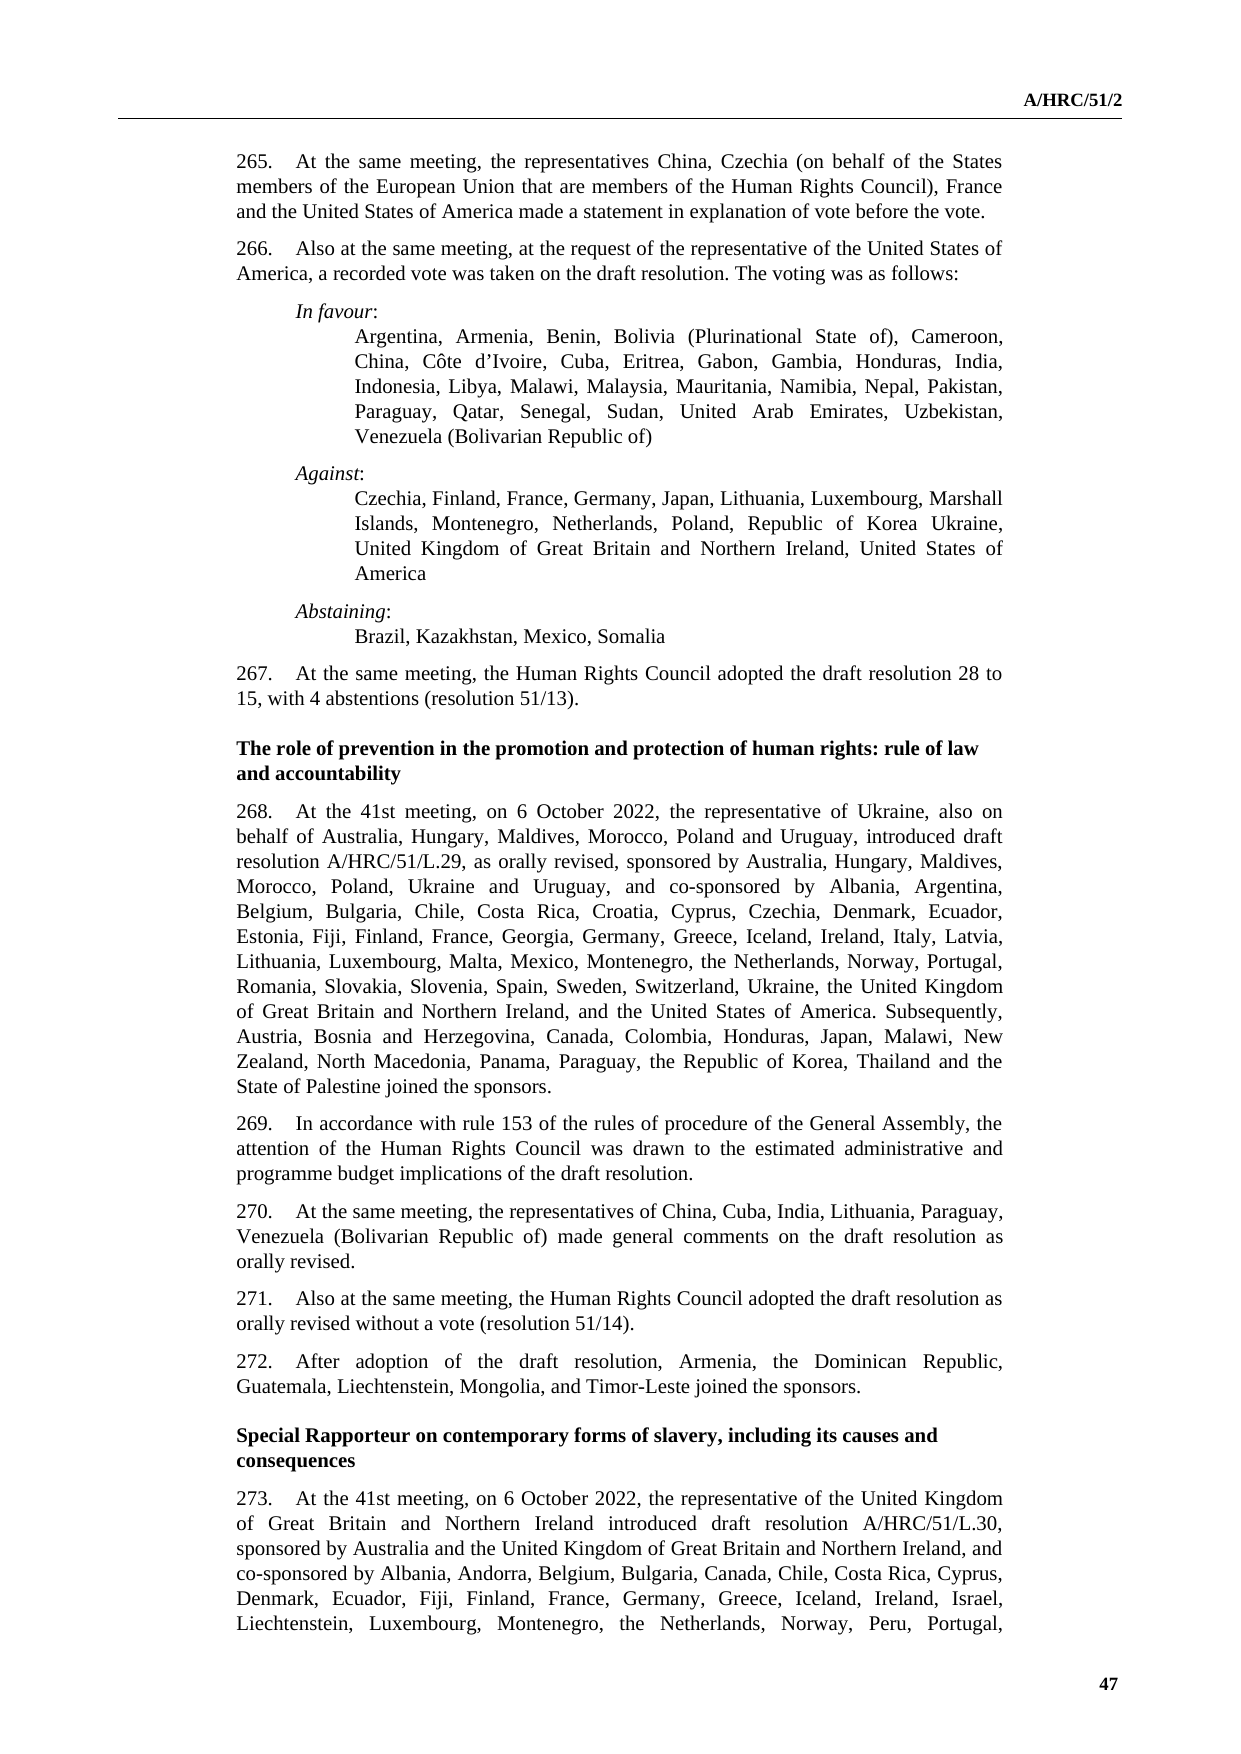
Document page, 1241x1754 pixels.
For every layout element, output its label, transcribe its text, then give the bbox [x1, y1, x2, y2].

list 270. At the same meeting, the representatives of China, Cuba, India, Lithuania, Paraguay, Venezuela (Bolivarian Republic of) 01945-11-15made general comments on the draft resolution as orally revised. [236, 1198, 1004, 1273]
list 271. Also at the same meeting, the Human Rights Council adopted the draft resolution as orally revised without a vote (resolution 51/14). [236, 1285, 1004, 1335]
text Brazil, Kazakhstan, Mexico, Somalia [236, 623, 1004, 648]
list 272. After adoption of the draft resolution, Armenia, the Dominican Republic, Guatemala, Liechtenstein, Mongolia, and Timor-Leste joined the sponsors. [236, 1348, 1004, 1398]
text Argentina, Armenia, Benin, Bolivia (Plurinational State of), Cameroon, China, Côte d’Ivoire, Cuba, Eritrea, Gabon, Gambia, Honduras, India, Indonesia, Libya, Malawi, Malaysia, Mauritania, Namibia, Nepal, Pakistan, Paraguay, Qatar, Senegal, Sudan, United Arab Emirates, Uzbekistan, Venezuela (Bolivarian Republic of) 01945-11-15 [236, 323, 1004, 448]
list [236, 1485, 1004, 1635]
text Against: [236, 460, 1004, 485]
list 267. At the same meeting, the Human Rights Council adopted the draft resolution 28 to 15, with 4 abstentions (resolution 51/13). [236, 660, 1004, 710]
text Czechia, Finland, France, Germany, Japan, Lithuania, Luxembourg, Marshall Islands, Montenegro, Netherlands, Poland, Republic of Korea Ukraine, United Kingdom of Great Britain and Northern Ireland, United States of America 01945-10-24 [236, 485, 1004, 585]
text In favour: [236, 298, 1004, 323]
list 268. At the 41st meeting, on 6 October 2022, the representative of Ukraine, also on behalf of Australia, Hungary, Maldives, Morocco, Poland and Uruguay, introduced draft resolution A/HRC/51/L.29, as orally revised, sponsored by Australia, Hungary, Maldives, Morocco, Poland, Ukraine and Uruguay, and co-sponsored by Albania, Argentina, Belgium, Bulgaria, Chile, Costa Rica, Croatia, Cyprus, Czechia, Denmark, Ecuador, Estonia, Fiji, Finland, France, Georgia, Germany, Greece, Iceland, Ireland, Italy, Latvia, Lithuania, Luxembourg, Malta, Mexico, Montenegro, the Netherlands, Norway, Portugal, Romania, Slovakia, Slovenia, Spain, Sweden, Switzerland, Ukraine, the United Kingdom of Great Britain and Northern Ireland, and the United States of America. Subsequently, Austria, Bosnia and Herzegovina, Canada, Colombia, Honduras, Japan, Malawi, New Zealand, North Macedonia, Panama, Paraguay, the Republic of Korea, Thailand and the State of Palestine joined the sponsors. [236, 798, 1004, 1098]
list 269. In accordance with rule 153 of the rules of procedure of the General Assembly, the attention of the Human Rights Council was drawn to the estimated administrative and programme budget implications of the draft resolution. [236, 1110, 1004, 1185]
text Abstaining: [236, 598, 1004, 623]
list 266. Also at the same meeting, at the request of the representative of the United States of America, a recorded vote was taken on the draft resolution. The voting was as follows: [236, 235, 1004, 285]
text Special Rapporteur on contemporary forms of slavery, including its causes and consequences [118, 1423, 1004, 1473]
text The role of prevention in the promotion and protection of human rights: rule of law and accountability [118, 735, 1004, 785]
list 265. At the same meeting, the representatives China, Czechia (on behalf of the States members of the European Union that are members of the Human Rights Council), France and the United States of America made a statement in explanation of vote before the vote. [236, 148, 1004, 223]
